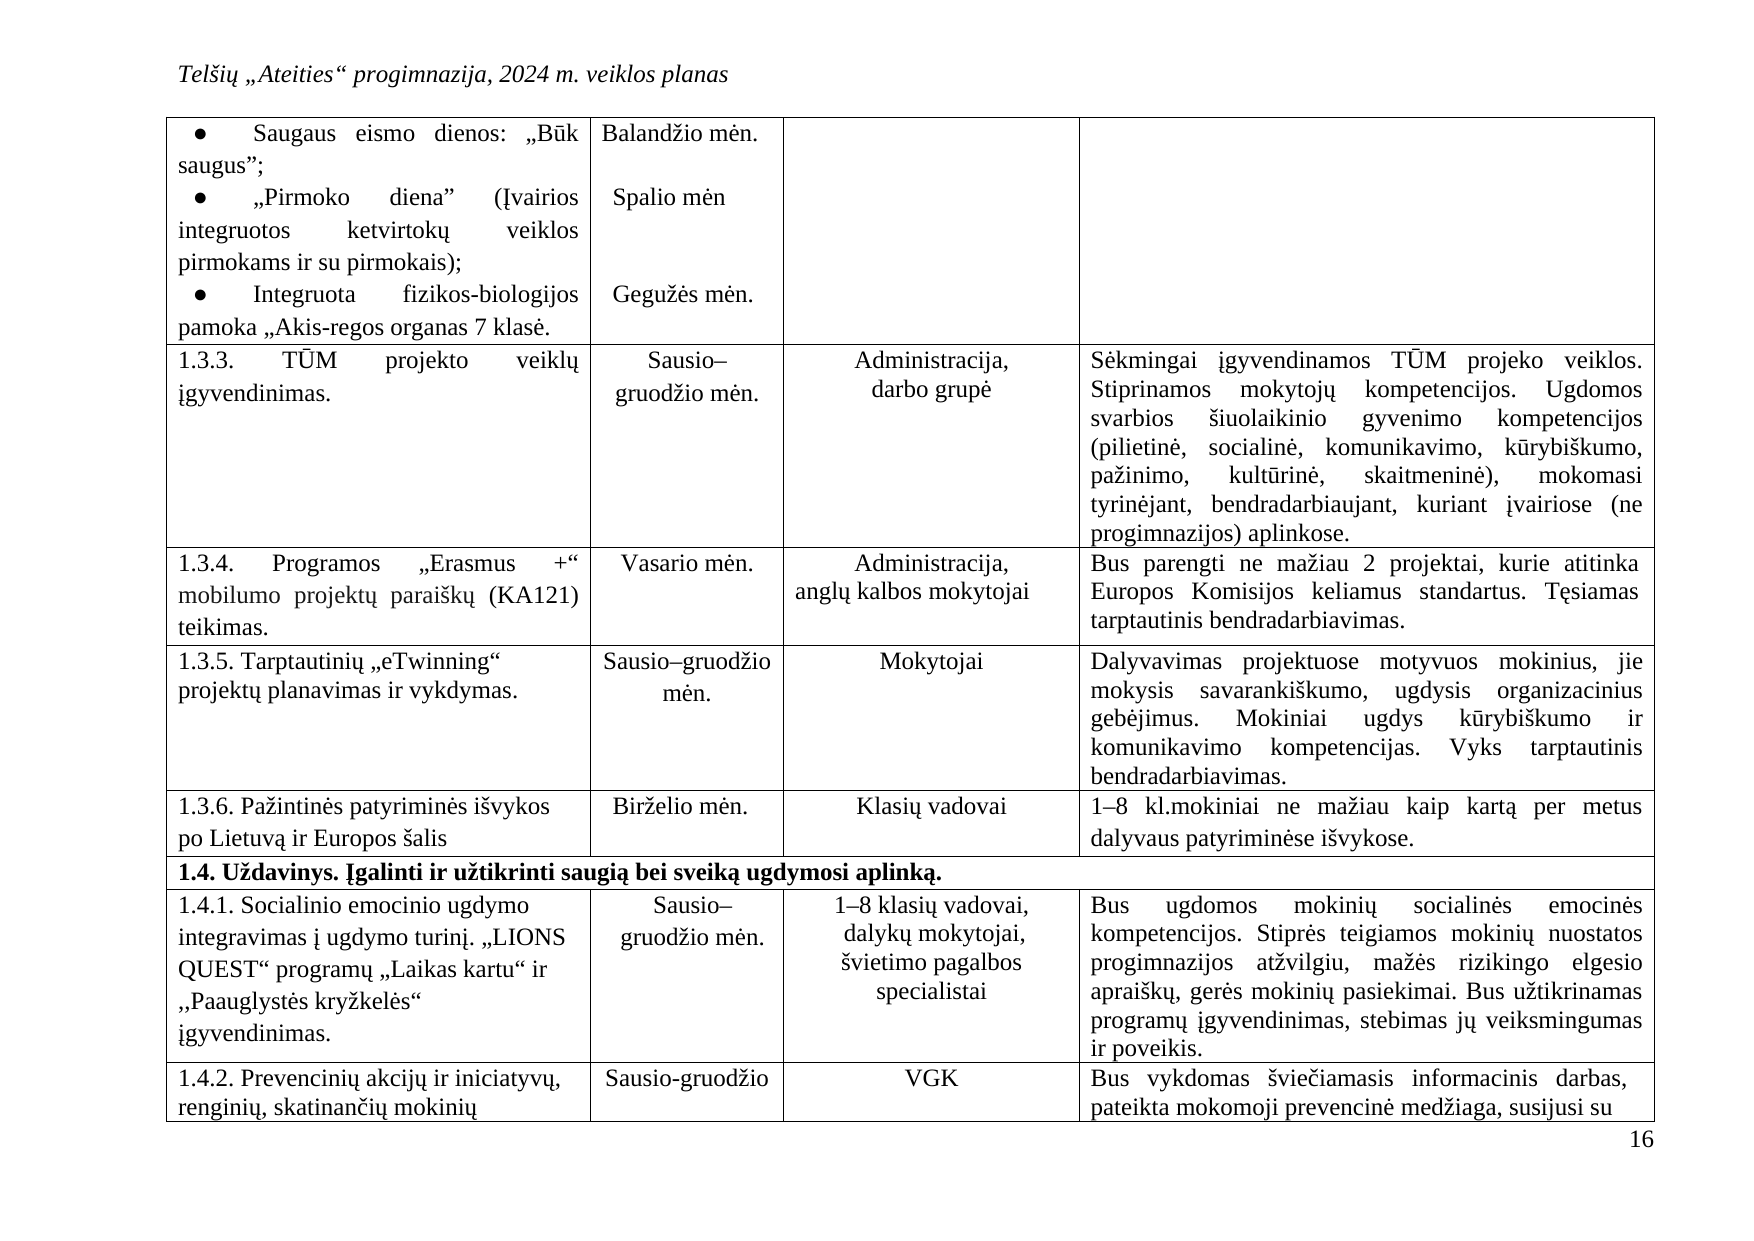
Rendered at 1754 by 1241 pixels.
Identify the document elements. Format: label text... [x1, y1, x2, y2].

table_cell Administracija, anglų kalbos mokytojai [784, 548, 1079, 645]
table_cell VGK [784, 1063, 1079, 1121]
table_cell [1080, 118, 1654, 344]
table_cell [167, 118, 590, 344]
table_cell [591, 118, 783, 344]
table_cell Dalyvavimas projektuose motyvuos mokinius, jie mokysis savarankiškumo, ugdysis organizacinius gebėjimus. Mokiniai ugdys kūrybiškumo ir komunikavimo kompetencijas. Vyks tarptautinis bendradarbiavimas. [1080, 646, 1654, 790]
table_cell 1.3.4. Programos „Erasmus +“ mobilumo projektų paraiškų (KA121) teikimas. [167, 548, 590, 645]
table_cell Bus ugdomos mokinių socialinės emocinės kompetencijos. Stiprės teigiamos mokinių nuostatos progimnazijos atžvilgiu, mažės rizikingo elgesio apraiškų, gerės mokinių pasiekimai. Bus užtikrinamas programų įgyvendinimas, stebimas jų veiksmingumas ir poveikis. [1080, 890, 1654, 1062]
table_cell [167, 1063, 590, 1121]
table_cell Klasių vadovai [784, 791, 1079, 856]
table_cell Sausio– gruodžio mėn. [591, 345, 783, 547]
table_cell Sausio– gruodžio mėn. [591, 890, 783, 1062]
table_cell 1.4. Uždavinys. Įgalinti ir užtikrinti saugią bei sveiką ugdymosi aplinką. [167, 857, 1654, 889]
table_cell 1.4.1. Socialinio emocinio ugdymo integravimas į ugdymo turinį. „LIONS QUEST“ programų „Laikas kartu“ ir ,,Paauglystės kryžkelės“ įgyvendinimas. [167, 890, 590, 1062]
table_cell Sausio–gruodžio mėn. [591, 646, 783, 790]
table_cell 1–8 kl.mokiniai ne mažiau kaip kartą per metus dalyvaus patyriminėse išvykose. [1080, 791, 1654, 856]
table_cell 1–8 klasių vadovai, dalykų mokytojai, švietimo pagalbos specialistai [784, 890, 1079, 1062]
table_cell 1.3.6. Pažintinės patyriminės išvykos po Lietuvą ir Europos šalis [167, 791, 590, 856]
table_cell Birželio mėn. [591, 791, 783, 856]
table_cell Administracija, darbo grupė [784, 345, 1079, 547]
table_cell 1.3.5. Tarptautinių „eTwinning“ projektų planavimas ir vykdymas. [167, 646, 590, 790]
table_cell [1080, 1063, 1654, 1121]
table_cell Sėkmingai įgyvendinamos TŪM projeko veiklos. Stiprinamos mokytojų kompetencijos. Ugdomos svarbios šiuolaikinio gyvenimo kompetencijos (pilietinė, socialinė, komunikavimo, kūrybiškumo, pažinimo, kultūrinė, skaitmeninė), mokomasi tyrinėjant, bendradarbiaujant, kuriant įvairiose (ne progimnazijos) aplinkose. [1080, 345, 1654, 547]
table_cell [784, 118, 1079, 344]
table_cell Bus parengti ne mažiau 2 projektai, kurie atitinka Europos Komisijos keliamus standartus. Tęsiamas tarptautinis bendradarbiavimas. [1080, 548, 1654, 645]
table_cell Mokytojai [784, 646, 1079, 790]
table_cell Vasario mėn. [591, 548, 783, 645]
table_cell 1.3.3. TŪM projekto veiklų įgyvendinimas. [167, 345, 590, 547]
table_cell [591, 1063, 783, 1121]
